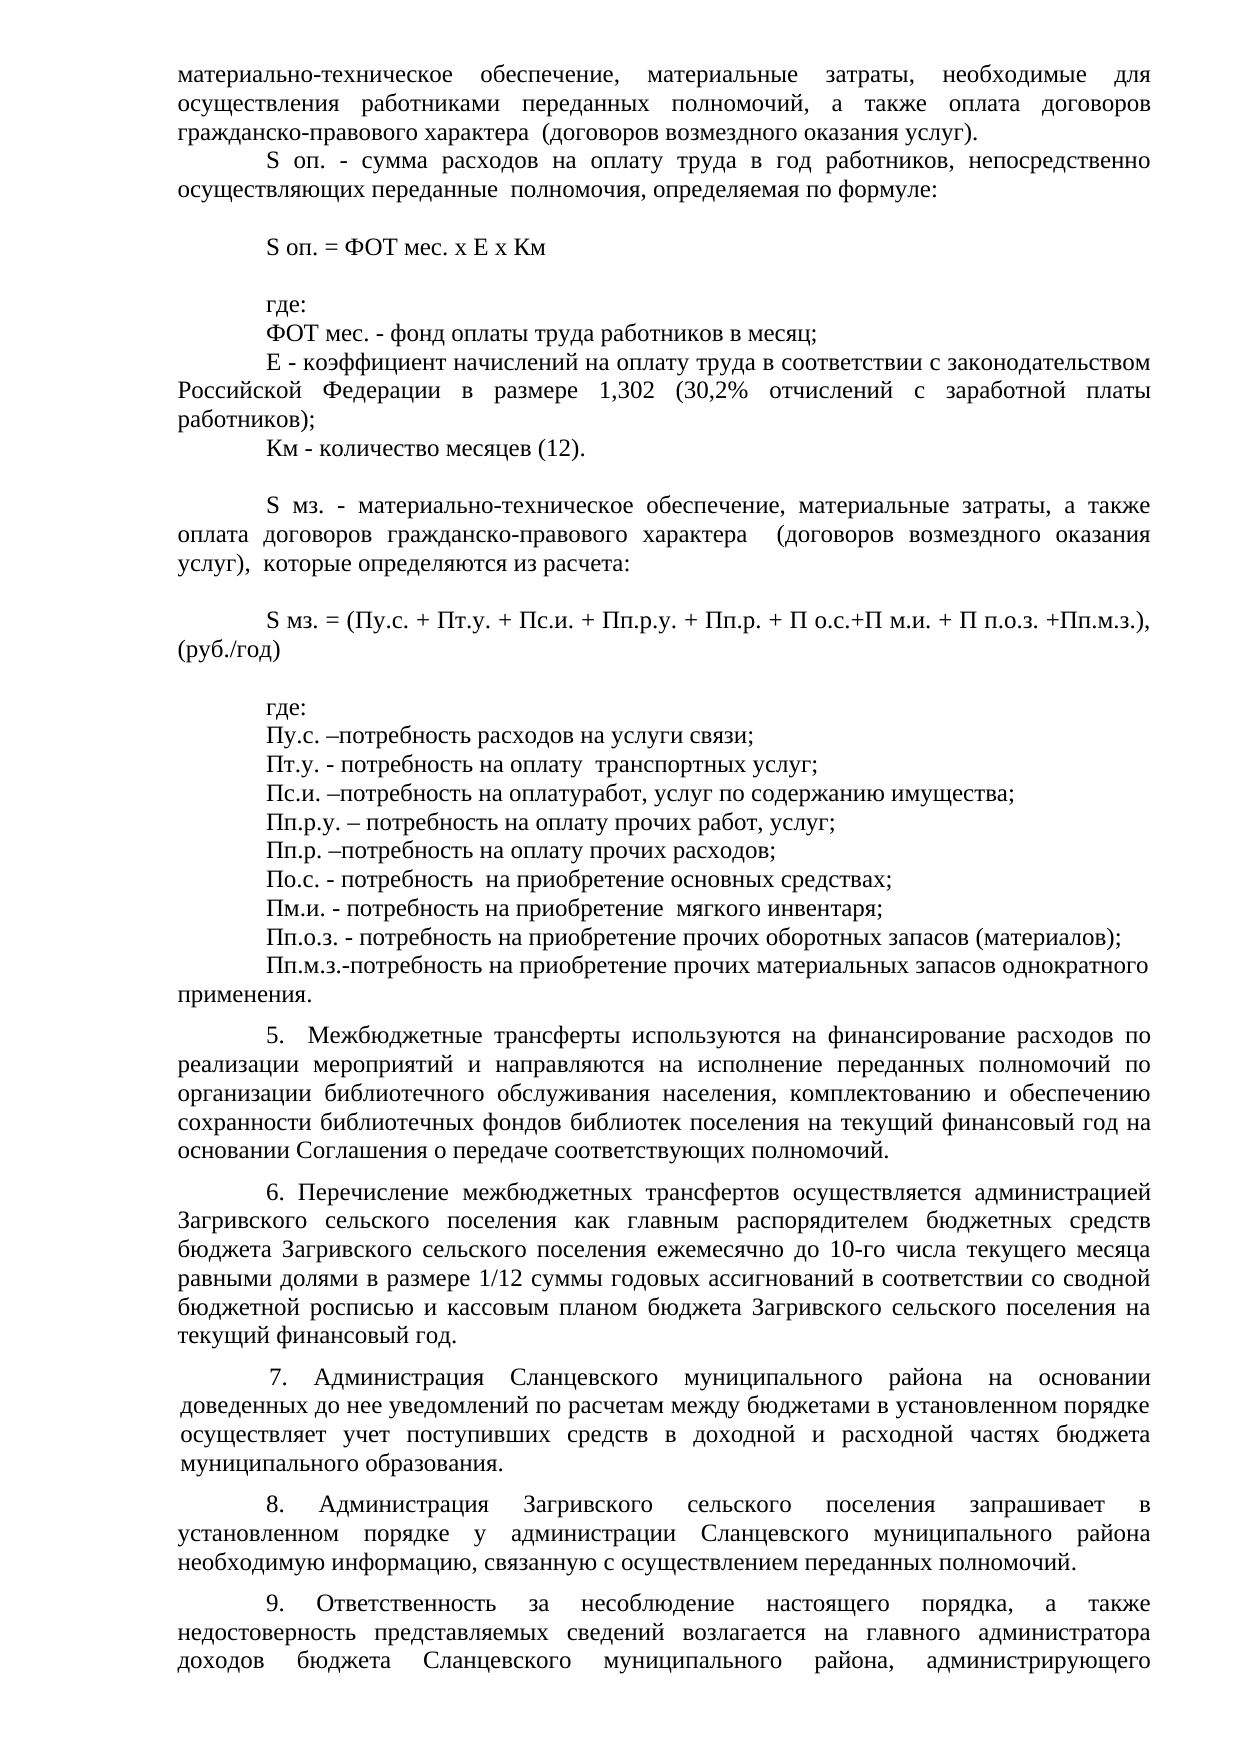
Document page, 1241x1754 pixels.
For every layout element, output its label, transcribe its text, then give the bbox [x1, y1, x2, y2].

text Пп.р.у. – потребность на оплату прочих работ, услуг; [177, 807, 1152, 835]
text Пп.р. –потребность на оплату прочих расходов; [177, 835, 1152, 864]
text Км - количество месяцев (12). [177, 433, 1152, 462]
text 6. Перечисление межбюджетных трансфертов осуществляется администрацией Загривского сельского поселения как главным распорядителем бюджетных средств бюджета Загривского сельского поселения ежемесячно до 10-го числа текущего месяца равными долями в размере 1/12 суммы годовых ассигнований в соответствии со сводной бюджетной росписью и кассовым планом бюджета Загривского сельского поселения на текущий финансовый год. [177, 1177, 1152, 1349]
text Пт.у. - потребность на оплату транспортных услуг; [177, 749, 1152, 778]
text S оп. - сумма расходов на оплату труда в год работников, непосредственно осуществляющих переданные полномочия, определяемая по формуле: [177, 145, 1152, 203]
text Пс.и. –потребность на оплатуработ, услуг по содержанию имущества; [177, 778, 1152, 807]
text 8. Администрация Загривского сельского поселения запрашивает в установленном порядке у администрации Сланцевского муниципального района необходимую информацию, связанную с осуществлением переданных полномочий. [177, 1489, 1152, 1575]
text Пп.м.з.-потребность на приобретение прочих материальных запасов однократного применения. [177, 950, 1152, 1008]
text где: [177, 692, 1152, 720]
text Е - коэффициент начислений на оплату труда в соответствии с законодательством Российской Федерации в размере 1,302 (30,2% отчислений с заработной платы работников); [177, 347, 1152, 433]
text где: [177, 289, 1152, 318]
text 5. Межбюджетные трансферты используются на финансирование расходов по реализации мероприятий и направляются на исполнение переданных полномочий по организации библиотечного обслуживания населения, комплектованию и обеспечению сохранности библиотечных фондов библиотек поселения на текущий финансовый год на основании Соглашения о передаче соответствующих полномочий. [177, 1020, 1152, 1164]
text Пу.с. –потребность расходов на услуги связи; [177, 720, 1152, 749]
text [177, 1588, 1152, 1674]
text S оп. = ФОТ мес. x Е x Км [177, 232, 1152, 260]
text ФОТ мес. - фонд оплаты труда работников в месяц; [177, 318, 1152, 347]
text 7. Администрация Сланцевского муниципального района на основании доведенных до нее уведомлений по расчетам между бюджетами в установленном порядке осуществляет учет поступивших средств в доходной и расходной частях бюджета муниципального образования. [180, 1362, 1152, 1477]
text Пм.и. - потребность на приобретение мягкого инвентаря; [177, 893, 1152, 922]
text Пп.о.з. - потребность на приобретение прочих оборотных запасов (материалов); [177, 922, 1152, 950]
text S мз. = (Пу.с. + Пт.у. + Пс.и. + Пп.р.у. + Пп.р. + П о.с.+П м.и. + П п.о.з. +Пп.м.з.), (руб./год) [177, 605, 1152, 663]
text По.с. - потребность на приобретение основных средствах; [177, 864, 1152, 893]
text S мз. - материально-техническое обеспечение, материальные затраты, а также оплата договоров гражданско-правового характера (договоров возмездного оказания услуг), которые определяются из расчета: [177, 490, 1152, 577]
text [177, 59, 1152, 145]
